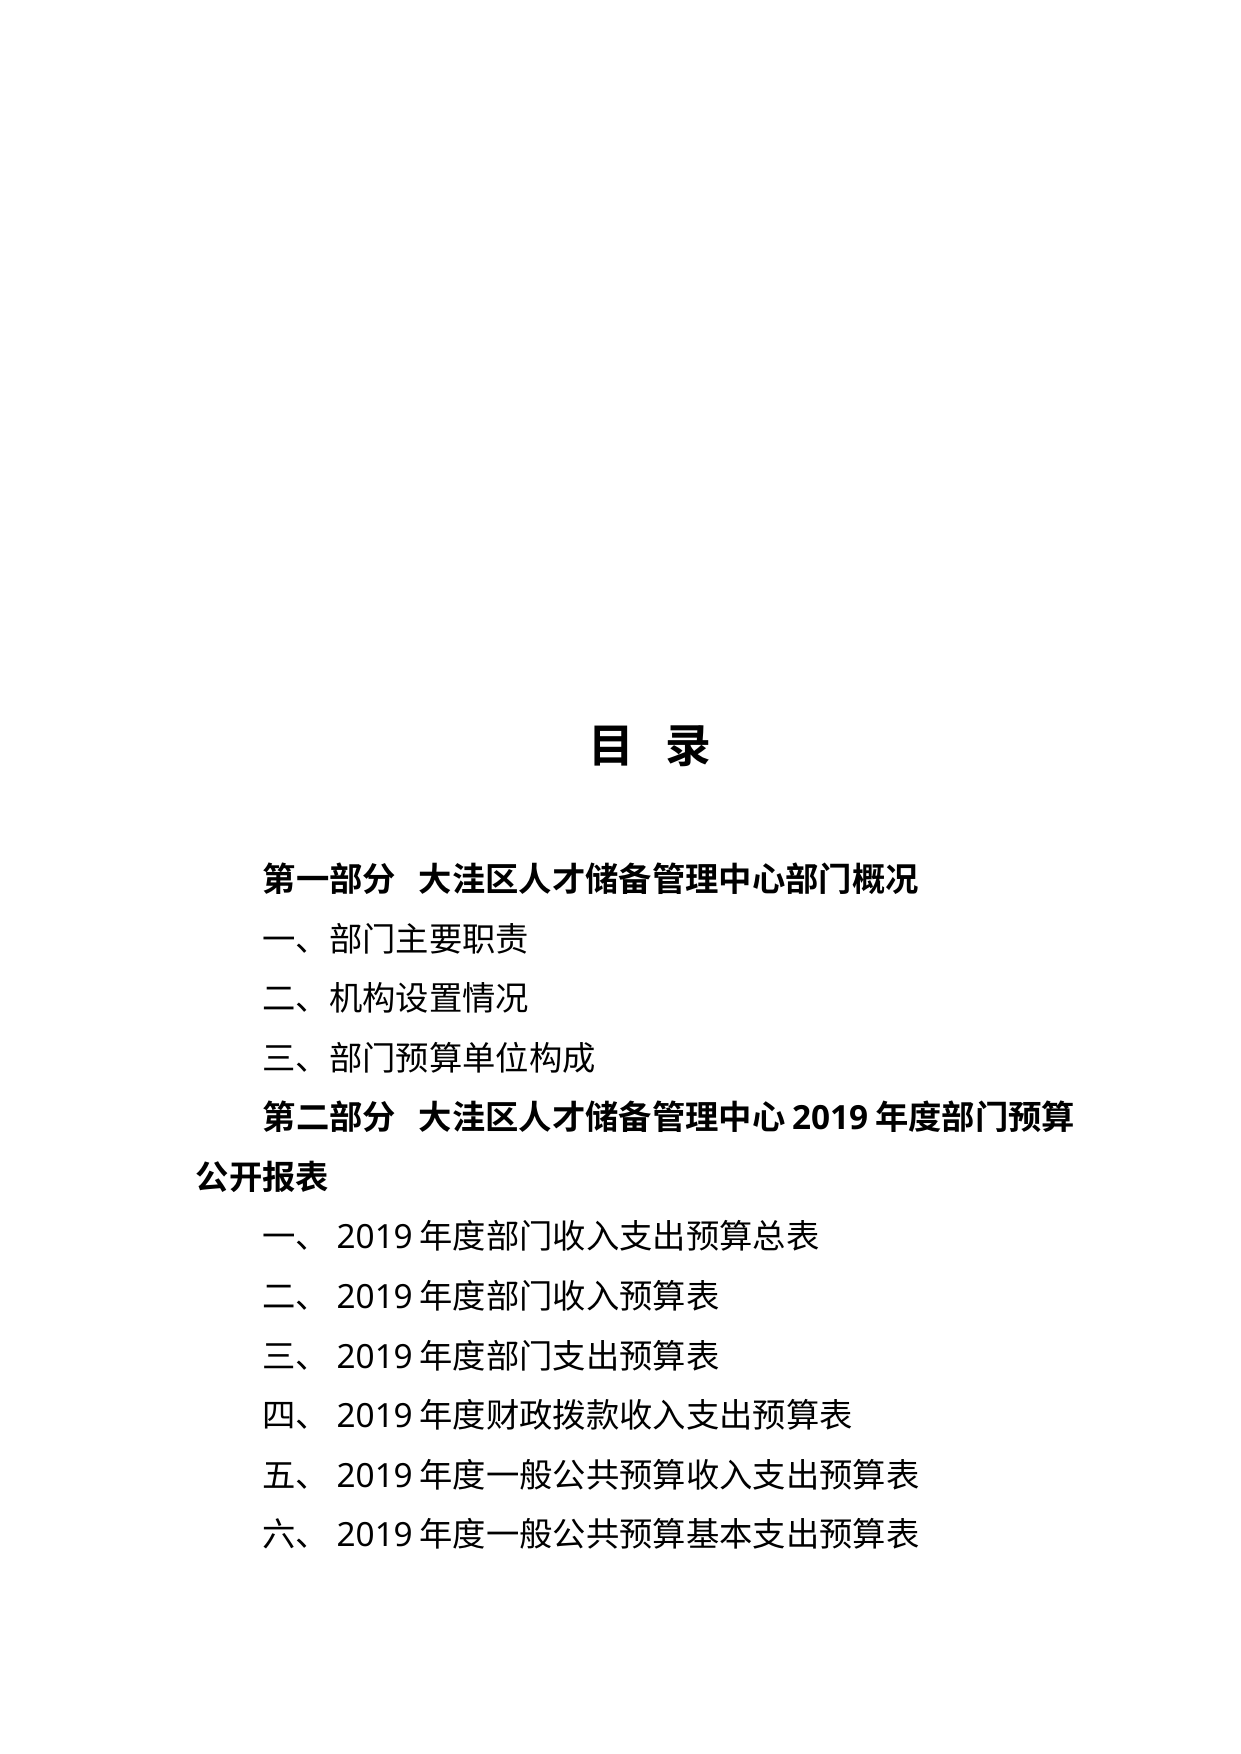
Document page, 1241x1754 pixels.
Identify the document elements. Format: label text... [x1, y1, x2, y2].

text 三、 2019年度部门支出预算表 [196, 1324, 1104, 1383]
text 一、 2019年度部门收入支出预算总表 [196, 1205, 1104, 1264]
text 目 录 [196, 698, 1104, 788]
text 二、 2019年度部门收入预算表 [196, 1264, 1104, 1324]
text 第二部分 大洼区人才储备管理中心2019年度部门预算公开报表 [196, 1086, 1104, 1205]
text 四、 2019年度财政拨款收入支出预算表 [196, 1383, 1104, 1443]
text 五、 2019年度一般公共预算收入支出预算表 [196, 1443, 1104, 1503]
text 六、 2019年度一般公共预算基本支出预算表 [196, 1503, 1104, 1562]
text 第一部分 大洼区人才储备管理中心部门概况 [196, 847, 1104, 907]
text 三、部门预算单位构成 [196, 1026, 1104, 1086]
text 二、机构设置情况 [196, 966, 1104, 1026]
text 一、部门主要职责 [196, 907, 1104, 966]
